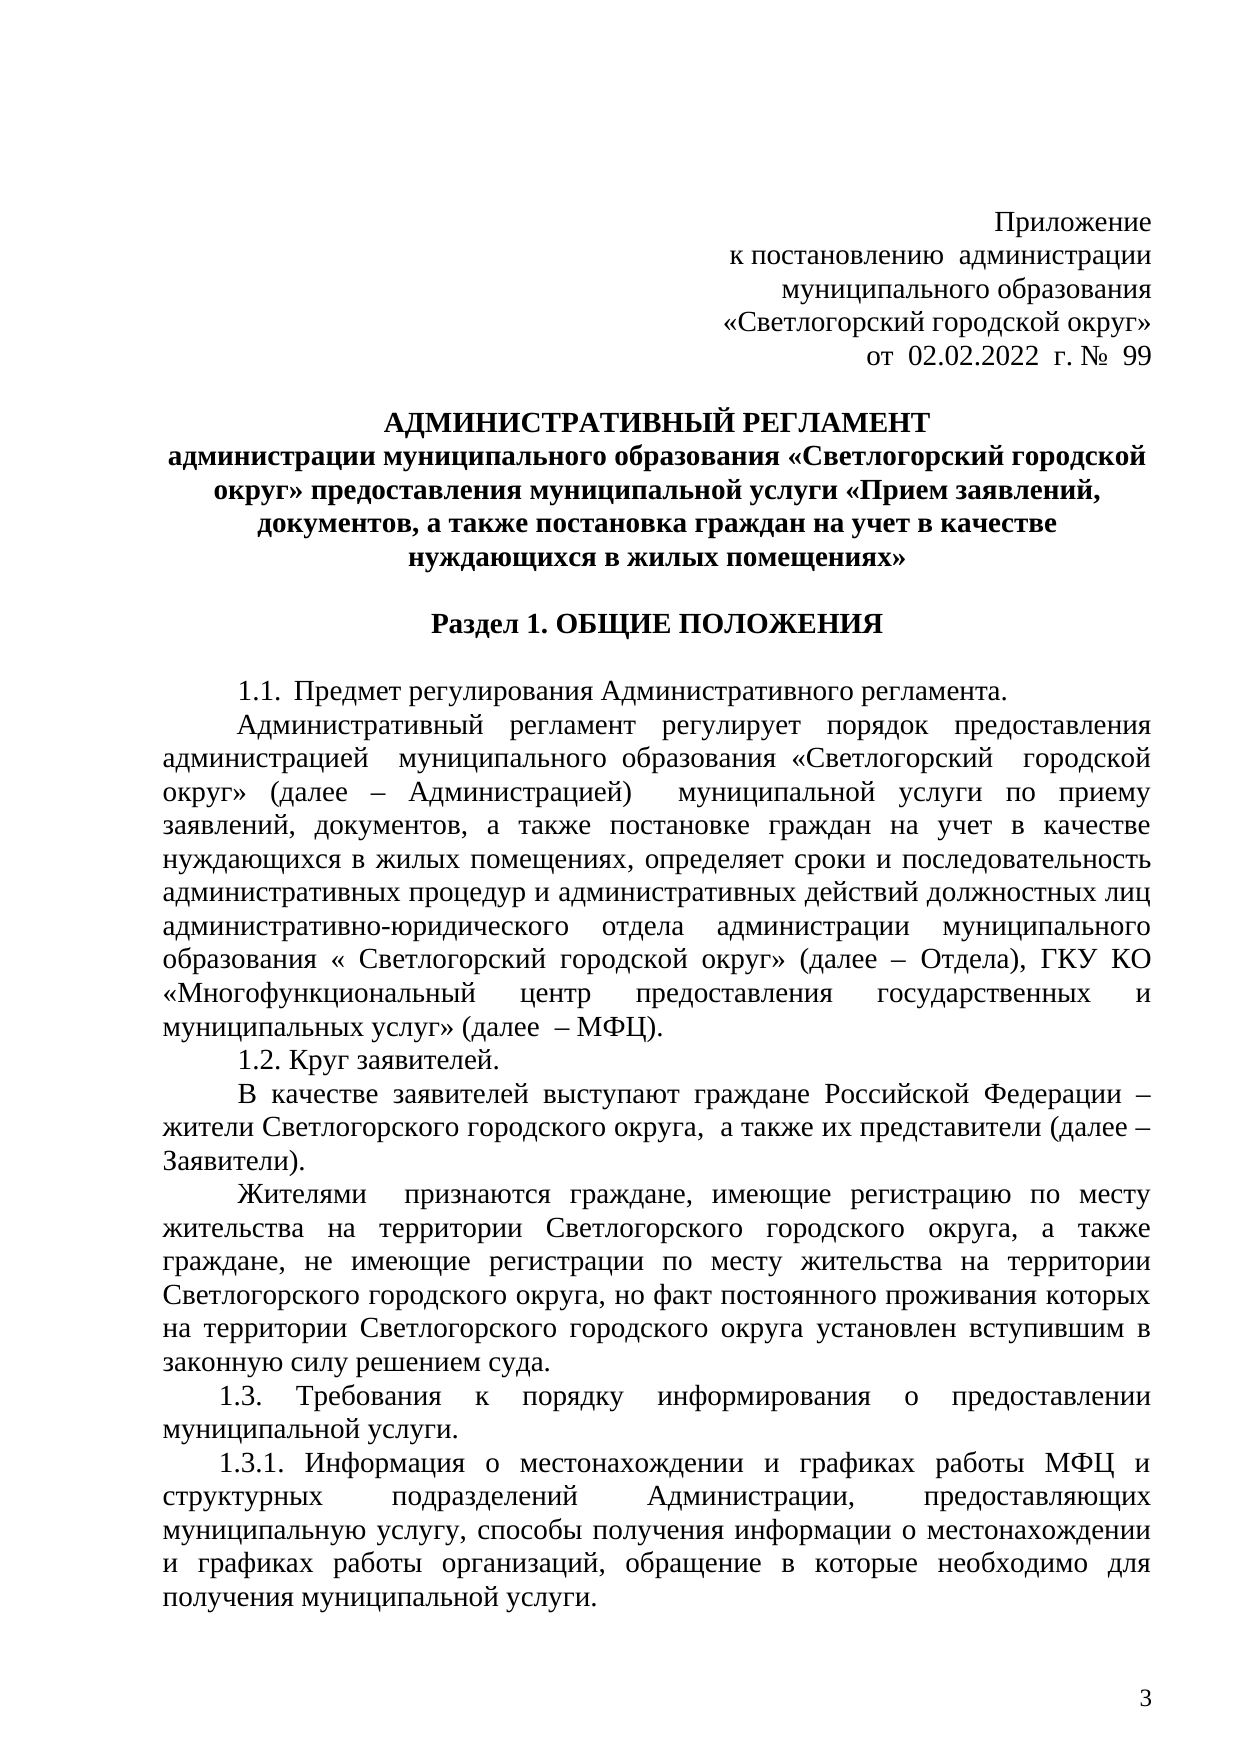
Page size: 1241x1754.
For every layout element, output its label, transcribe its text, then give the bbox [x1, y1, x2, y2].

text к постановлению администрации [162, 237, 1152, 271]
text 1.3.1. Информация о местонахождении и графиках работы МФЦ и структурных подразделений Администрации, предоставляющих муниципальную услугу, способы получения информации о местонахождении и графиках работы организаций, обращение в которые необходимо для получения муниципальной услуги. [162, 1445, 1152, 1612]
text от 02.02.2022 г. № 99 [162, 338, 1152, 371]
text 1.3. Требования к порядку информирования о предоставлении муниципальной услуги. [162, 1378, 1152, 1445]
text Приложение [162, 204, 1152, 237]
title Предмет регулирования Административного регламента. [162, 673, 1152, 707]
text Жителями признаются граждане, имеющие регистрацию по месту жительства на территории Светлогорского городского округа, а также граждане, не имеющие регистрации по месту жительства на территории Светлогорского городского округа, но факт постоянного проживания которых на территории Светлогорского городского округа установлен вступившим в законную силу решением суда. [162, 1176, 1152, 1378]
text муниципального образования [162, 271, 1152, 304]
text 1.2. Круг заявителей. [162, 1042, 1152, 1076]
title Административный регламент регулирует порядок предоставления администрацией муниципального образования «Светлогорский городской округ» (далее – Администрацией) муниципальной услуги по приему заявлений, документов, а также постановке граждан на учет в качестве нуждающихся в жилых помещениях, определяет сроки и последовательность административных процедур и административных действий должностных лиц административно-юридического отдела администрации муниципального образования « Светлогорский городской округ» (далее – Отдела), ГКУ КО «Многофункциональный центр предоставления государственных и муниципальных услуг» (далее – МФЦ). [162, 707, 1152, 1042]
text В качестве заявителей выступают граждане Российской Федерации – жители Светлогорского городского округа, а также их представители (далее – Заявители). [162, 1076, 1152, 1176]
text «Светлогорский городской округ» [162, 304, 1152, 338]
text Раздел 1. ОБЩИЕ ПОЛОЖЕНИЯ [162, 606, 1152, 640]
title АДМИНИСТРАТИВНЫЙ РЕГЛАМЕНТ [162, 405, 1152, 438]
title администрации муниципального образования «Светлогорский городской округ» предоставления муниципальной услуги «Прием заявлений, документов, а также постановка граждан на учет в качестве нуждающихся в жилых помещениях» [162, 438, 1152, 573]
